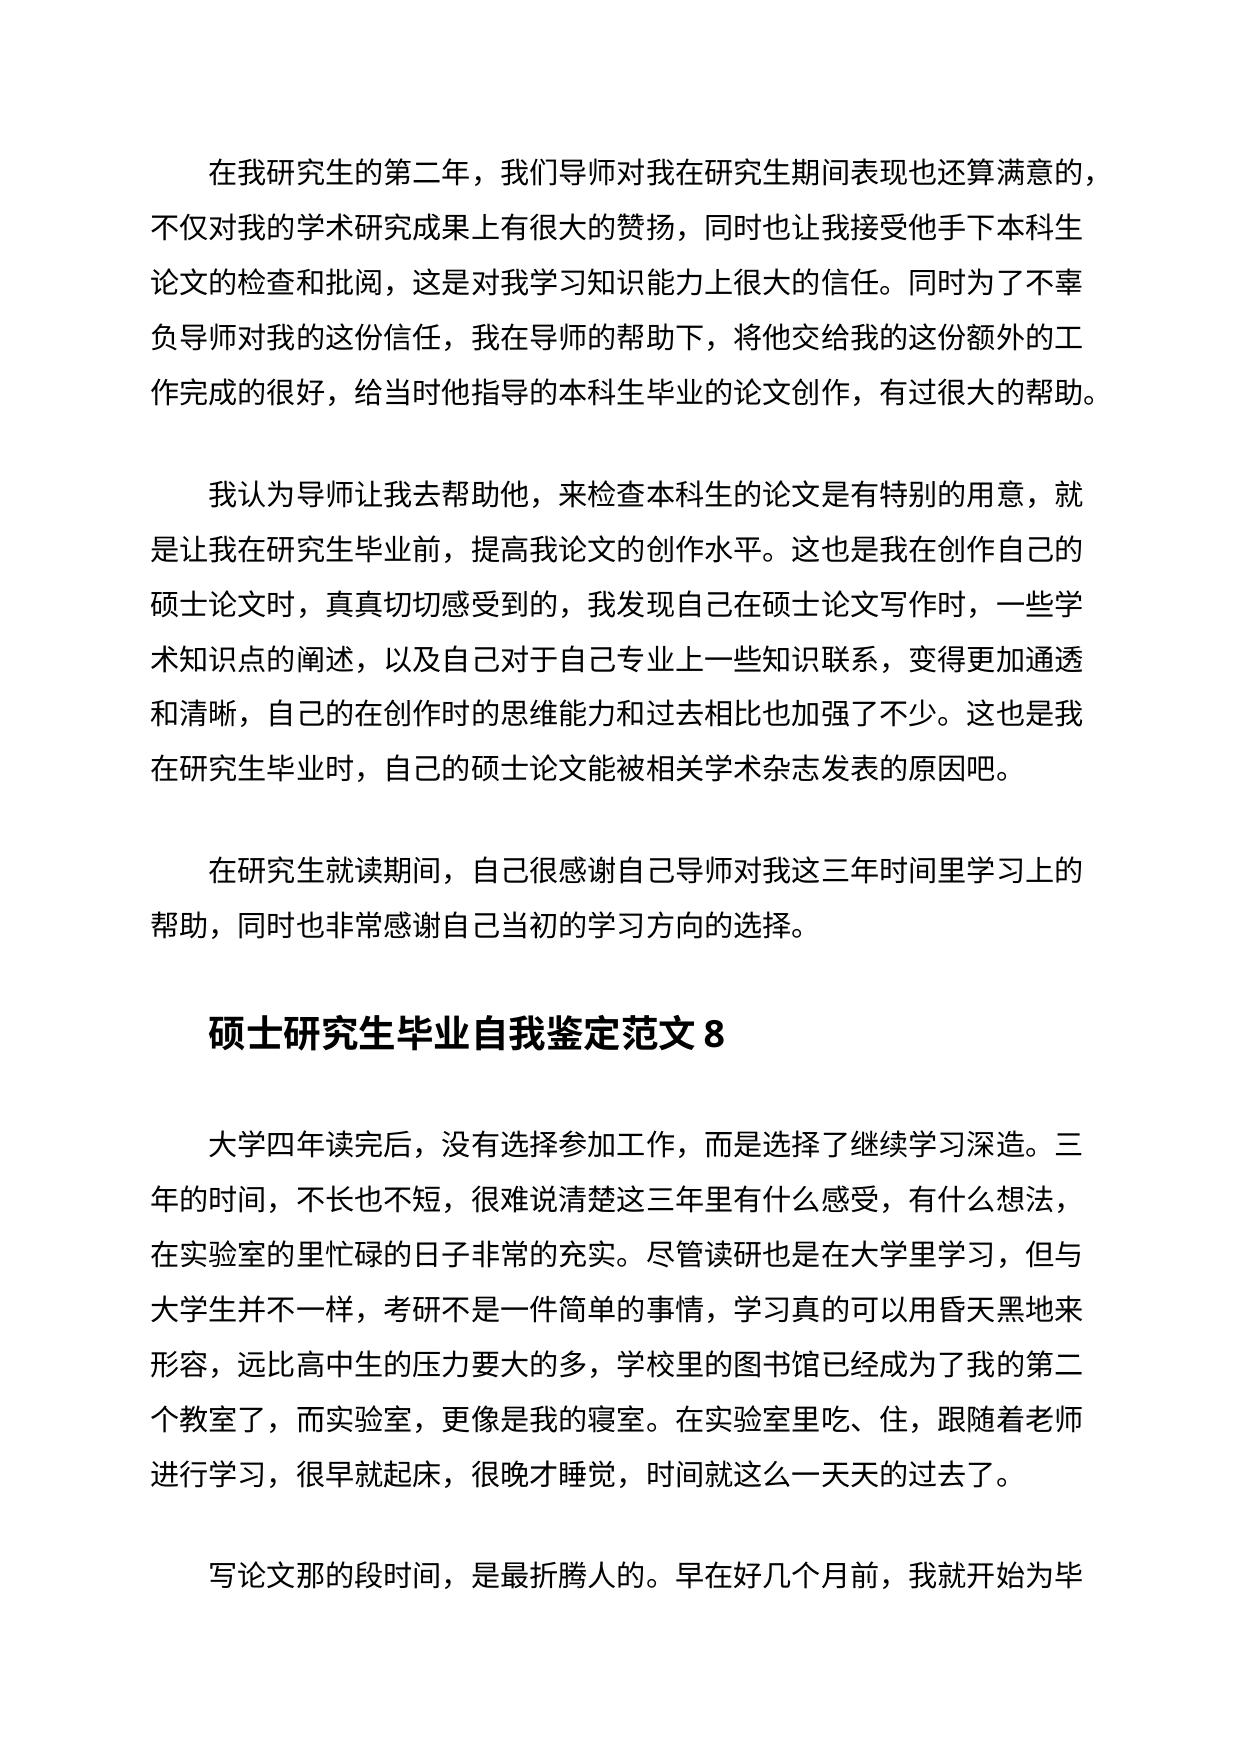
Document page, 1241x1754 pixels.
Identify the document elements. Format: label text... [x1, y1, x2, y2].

text 硕士研究生毕业自我鉴定范文8 [150, 1004, 1090, 1059]
text 在研究生就读期间，自己很感谢自己导师对我这三年时间里学习上的帮助，同时也非常感谢自己当初的学习方向的选择。 [150, 848, 1090, 945]
text 大学四年读完后，没有选择参加工作，而是选择了继续学习深造。三年的时间，不长也不短，很难说清楚这三年里有什么感受，有什么想法，在实验室的里忙碌的日子非常的充实。尽管读研也是在大学里学习，但与大学生并不一样，考研不是一件简单的事情，学习真的可以用昏天黑地来形容，远比高中生的压力要大的多，学校里的图书馆已经成为了我的第二个教室了，而实验室，更像是我的寝室。在实验室里吃、住，跟随着老师进行学习，很早就起床，很晚才睡觉，时间就这么一天天的过去了。 [150, 1122, 1090, 1493]
text 我认为导师让我去帮助他，来检查本科生的论文是有特别的用意，就是让我在研究生毕业前，提高我论文的创作水平。这也是我在创作自己的硕士论文时，真真切切感受到的，我发现自己在硕士论文写作时，一些学术知识点的阐述，以及自己对于自己专业上一些知识联系，变得更加通透和清晰，自己的在创作时的思维能力和过去相比也加强了不少。这也是我在研究生毕业时，自己的硕士论文能被相关学术杂志发表的原因吧。 [150, 471, 1090, 788]
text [150, 1553, 1090, 1595]
text 在我研究生的第二年，我们导师对我在研究生期间表现也还算满意的，不仅对我的学术研究成果上有很大的赞扬，同时也让我接受他手下本科生论文的检查和批阅，这是对我学习知识能力上很大的信任。同时为了不辜负导师对我的这份信任，我在导师的帮助下，将他交给我的这份额外的工作完成的很好，给当时他指导的本科生毕业的论文创作，有过很大的帮助。 [150, 150, 1090, 412]
